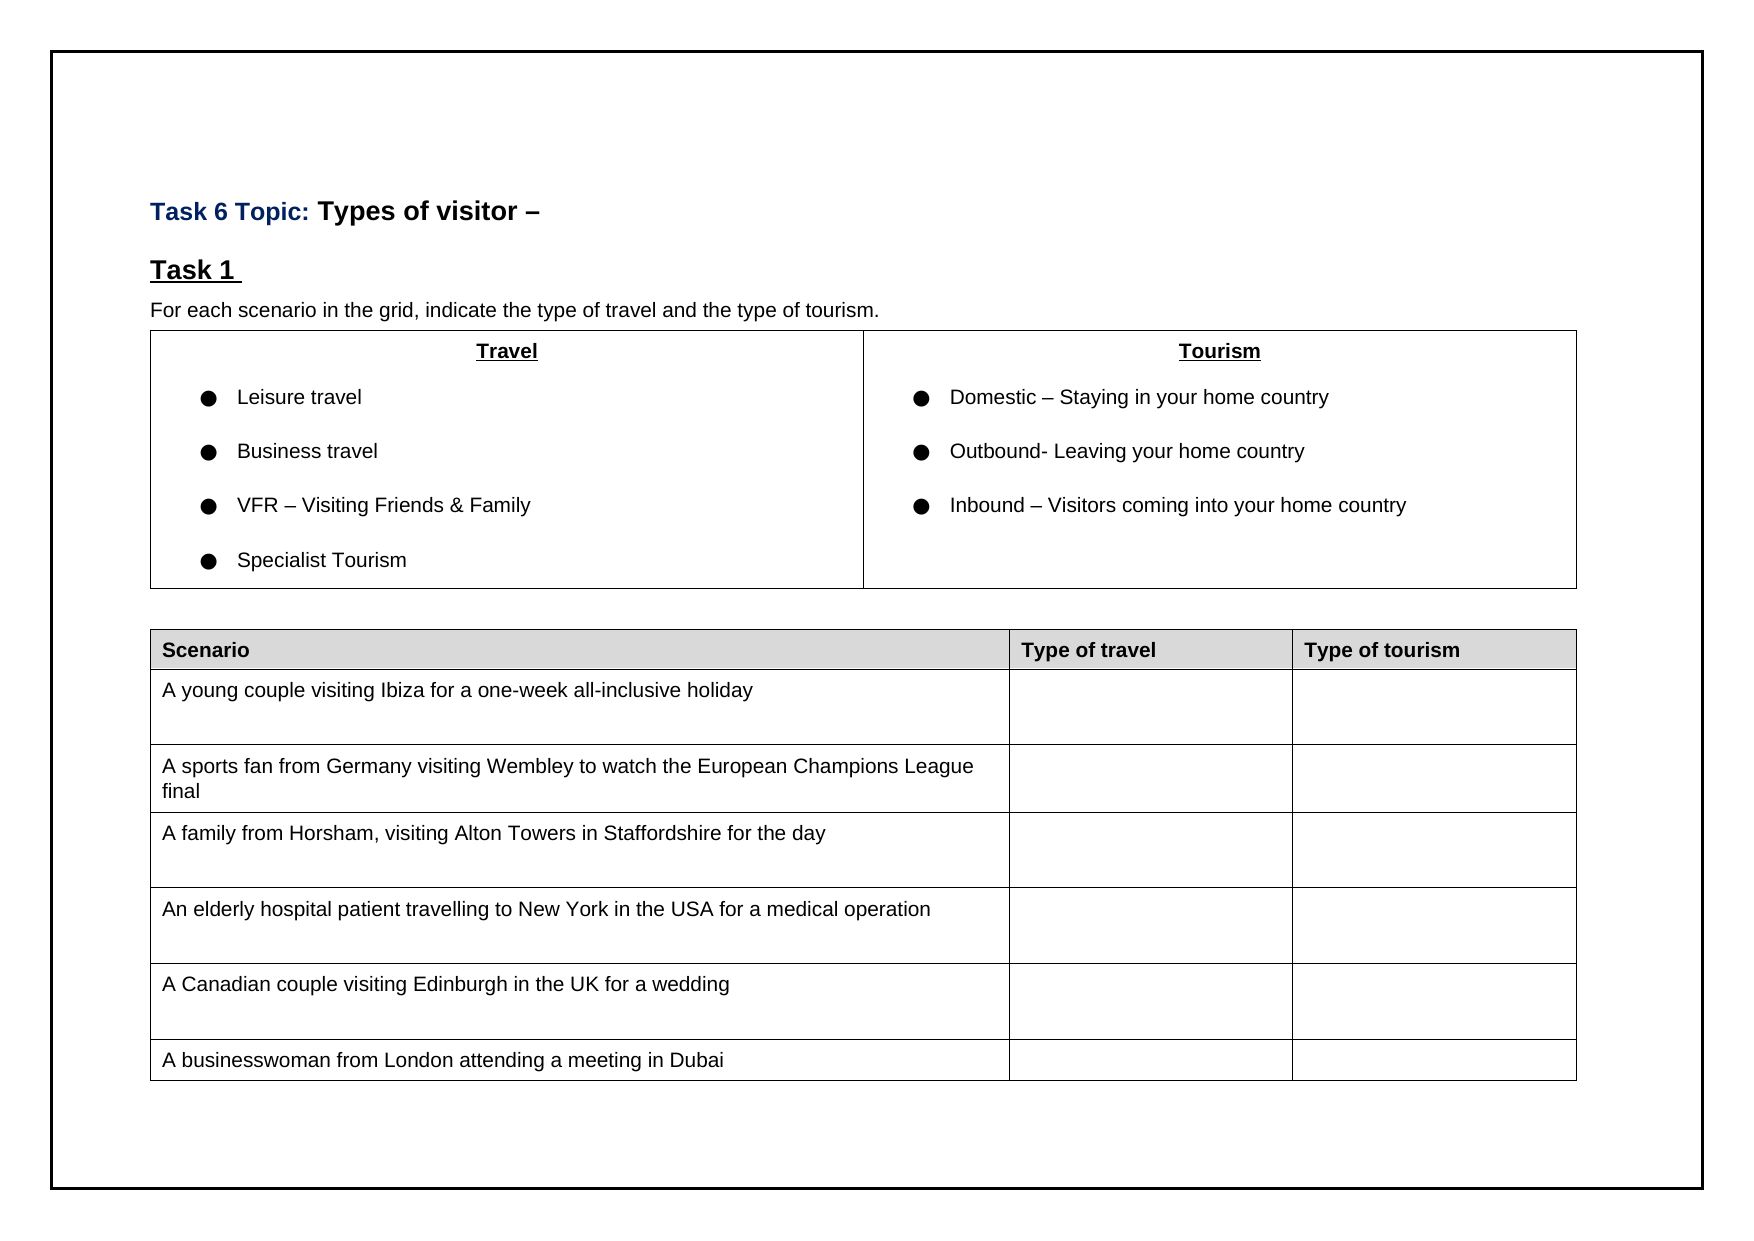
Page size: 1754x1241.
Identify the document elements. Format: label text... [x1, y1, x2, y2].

text For each scenario in the grid, indicate the type of travel and the type of tourism. [150, 298, 1604, 322]
text Task 6 Topic: Types of visitor – [150, 195, 1604, 226]
table_header Type of tourism [1293, 630, 1576, 668]
table_cell A Canadian couple visiting Edinburgh in the UK for a wedding [151, 964, 1009, 1038]
table_header Scenario [151, 630, 1009, 668]
table_cell [1293, 813, 1576, 887]
table_cell [1293, 1040, 1576, 1080]
table_cell An elderly hospital patient travelling to New York in the USA for a medical operation [151, 888, 1009, 963]
table_cell [1010, 1040, 1292, 1080]
table_cell A sports fan from Germany visiting Wembley to watch the European Champions League final [151, 745, 1009, 812]
table_cell A young couple visiting Ibiza for a one-week all-inclusive holiday [151, 670, 1009, 744]
table_cell [1010, 745, 1292, 812]
table_cell [1293, 745, 1576, 812]
table_cell [1010, 813, 1292, 887]
table_cell [1010, 670, 1292, 744]
text Task 1 [150, 254, 1604, 285]
table_header Travel Leisure travel Business travel VFR – Visiting Friends & Family Specialist Tourism [151, 331, 863, 587]
table_cell [1010, 964, 1292, 1038]
table_cell [1293, 888, 1576, 963]
table_cell [1293, 670, 1576, 744]
table_header Type of travel [1010, 630, 1292, 668]
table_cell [151, 1040, 1009, 1080]
table_cell [1293, 964, 1576, 1038]
table_cell [1010, 888, 1292, 963]
table_cell A family from Horsham, visiting Alton Towers in Staffordshire for the day [151, 813, 1009, 887]
table_header Tourism Domestic – Staying in your home country Outbound- Leaving your home country Inbound – Visitors coming into your home country [864, 331, 1576, 587]
